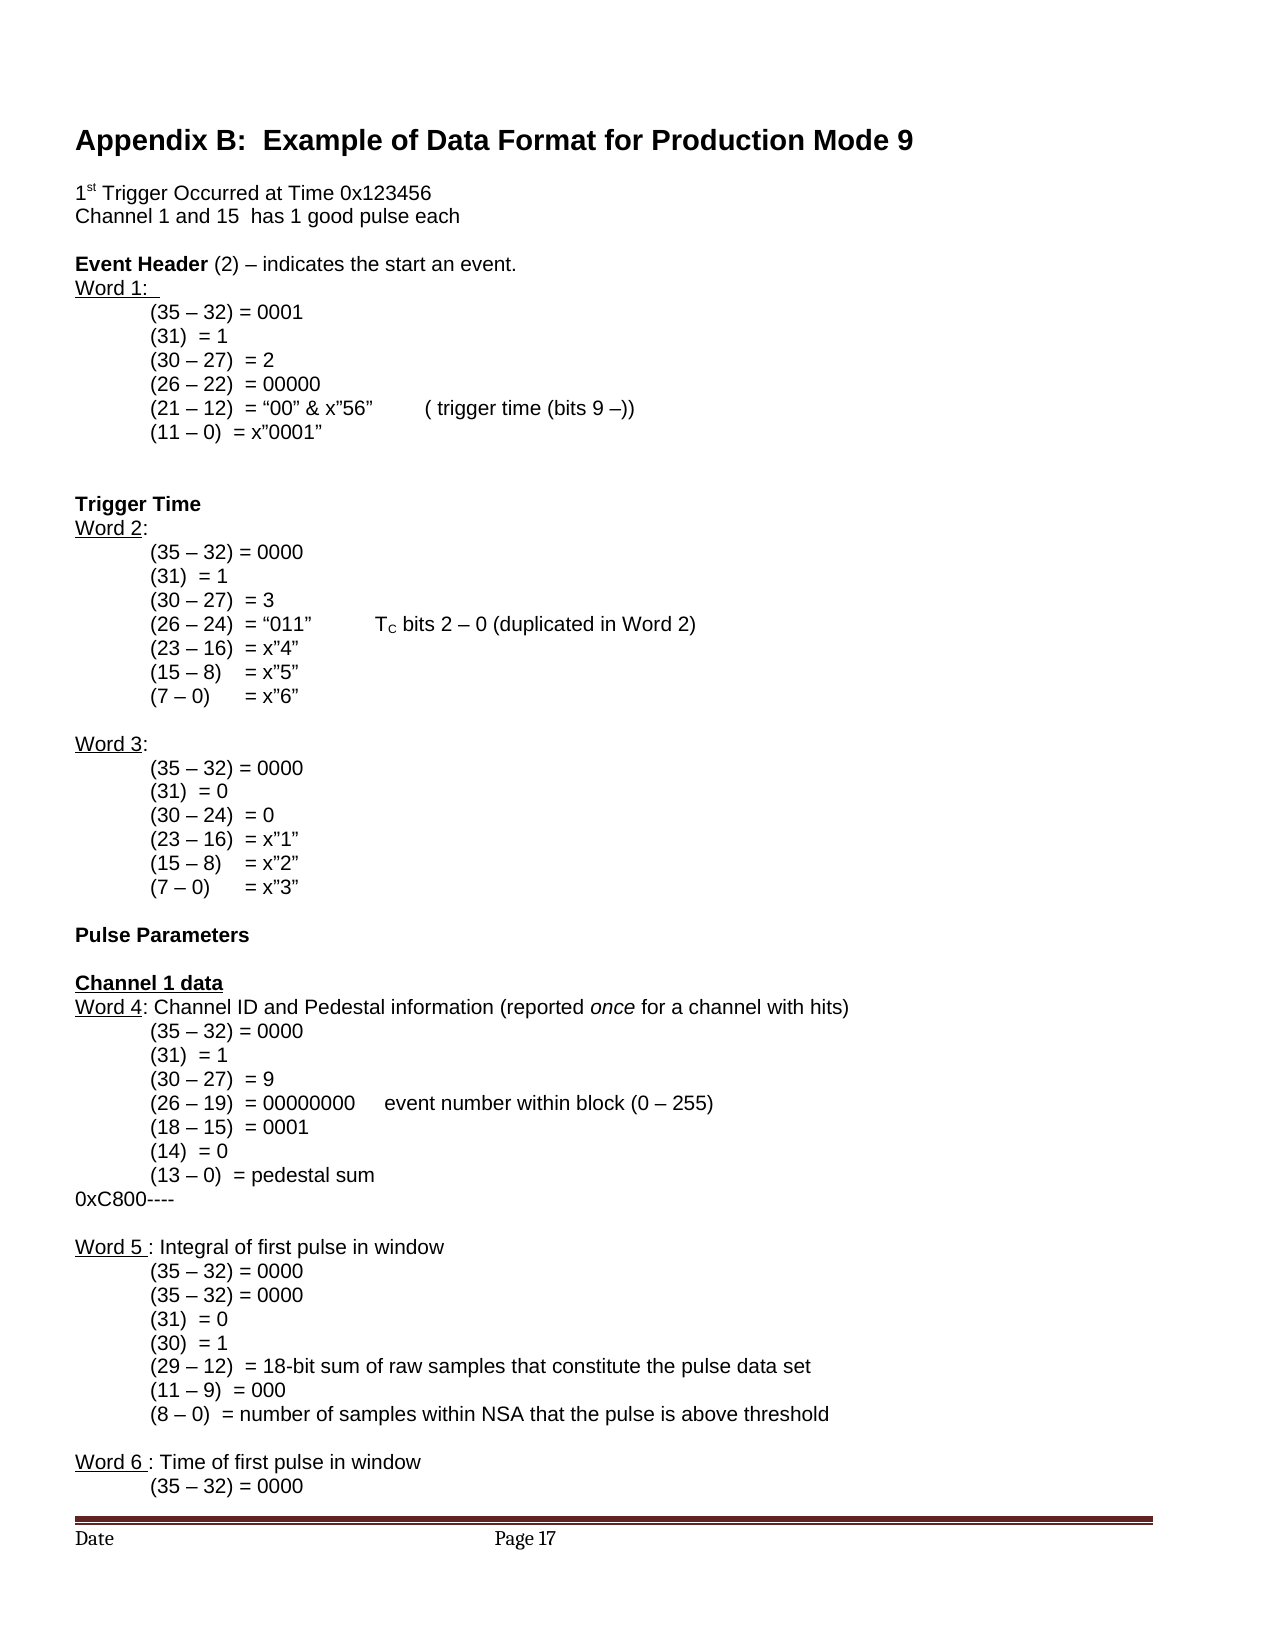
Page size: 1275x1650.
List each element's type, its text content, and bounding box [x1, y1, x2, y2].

text Word 6 : Time of first pulse in window [75, 1450, 1153, 1474]
text (13 – 0) = pedestal sum [75, 1163, 1153, 1187]
text Word 4: Channel ID and Pedestal information (reported once for a channel with hits) [75, 995, 1153, 1019]
text (11 – 0) = x”0001” [75, 420, 1153, 444]
text 0xC800---- [75, 1187, 1153, 1211]
text (11 – 9) = 000 [75, 1378, 1153, 1402]
text (15 – 8) = x”5” [75, 659, 1153, 683]
text (26 – 19) = 00000000 event number within block (0 – 255) [75, 1091, 1153, 1115]
text (18 – 15) = 0001 [75, 1115, 1153, 1139]
text Pulse Parameters [75, 923, 1153, 947]
text Event Header (2) – indicates the start an event. [75, 252, 1153, 276]
text (23 – 16) = x”4” [75, 636, 1153, 659]
text (35 – 32) = 0000 [75, 755, 1153, 779]
text (35 – 32) = 0000 [75, 540, 1153, 564]
text Appendix B: Example of Data Format for Production Mode 9 [75, 123, 1153, 156]
text (31) = 1 [75, 324, 1153, 348]
text Word 5 : Integral of first pulse in window [75, 1234, 1153, 1258]
text (35 – 32) = 0000 [75, 1258, 1153, 1282]
text Trigger Time [75, 492, 1153, 516]
text (35 – 32) = 0001 [75, 300, 1153, 324]
text (30 – 27) = 3 [75, 588, 1153, 612]
text 1st Trigger Occurred at Time 0x123456 [75, 180, 1153, 204]
text (30 – 27) = 9 [75, 1067, 1153, 1091]
text (29 – 12) = 18-bit sum of raw samples that constitute the pulse data set [75, 1354, 1153, 1378]
text (30 – 24) = 0 [75, 803, 1153, 827]
text (7 – 0) = x”6” [75, 683, 1153, 707]
text (30) = 1 [75, 1330, 1153, 1354]
text (31) = 1 [75, 564, 1153, 588]
text (31) = 0 [75, 1306, 1153, 1330]
text (21 – 12) = “00” & x”56” ( trigger time (bits 9 –)) [75, 396, 1153, 420]
text (8 – 0) = number of samples within NSA that the pulse is above threshold [75, 1402, 1153, 1426]
text (15 – 8) = x”2” [75, 851, 1153, 875]
text (31) = 0 [75, 779, 1153, 803]
text Channel 1 data [75, 971, 1153, 995]
text (14) = 0 [75, 1139, 1153, 1163]
text (31) = 1 [75, 1043, 1153, 1067]
text (7 – 0) = x”3” [75, 875, 1153, 899]
text Word 2: [75, 516, 1153, 540]
text (26 – 24) = “011” TC bits 2 – 0 (duplicated in Word 2) [75, 612, 1153, 636]
text Channel 1 and 15 has 1 good pulse each [75, 204, 1153, 228]
text (35 – 32) = 0000 [75, 1474, 1153, 1498]
text (35 – 32) = 0000 [75, 1019, 1153, 1043]
text (23 – 16) = x”1” [75, 827, 1153, 851]
text (30 – 27) = 2 [75, 348, 1153, 372]
text (35 – 32) = 0000 [75, 1282, 1153, 1306]
text Word 1: [75, 276, 1153, 300]
text (26 – 22) = 00000 [75, 372, 1153, 396]
text Word 3: [75, 731, 1153, 755]
